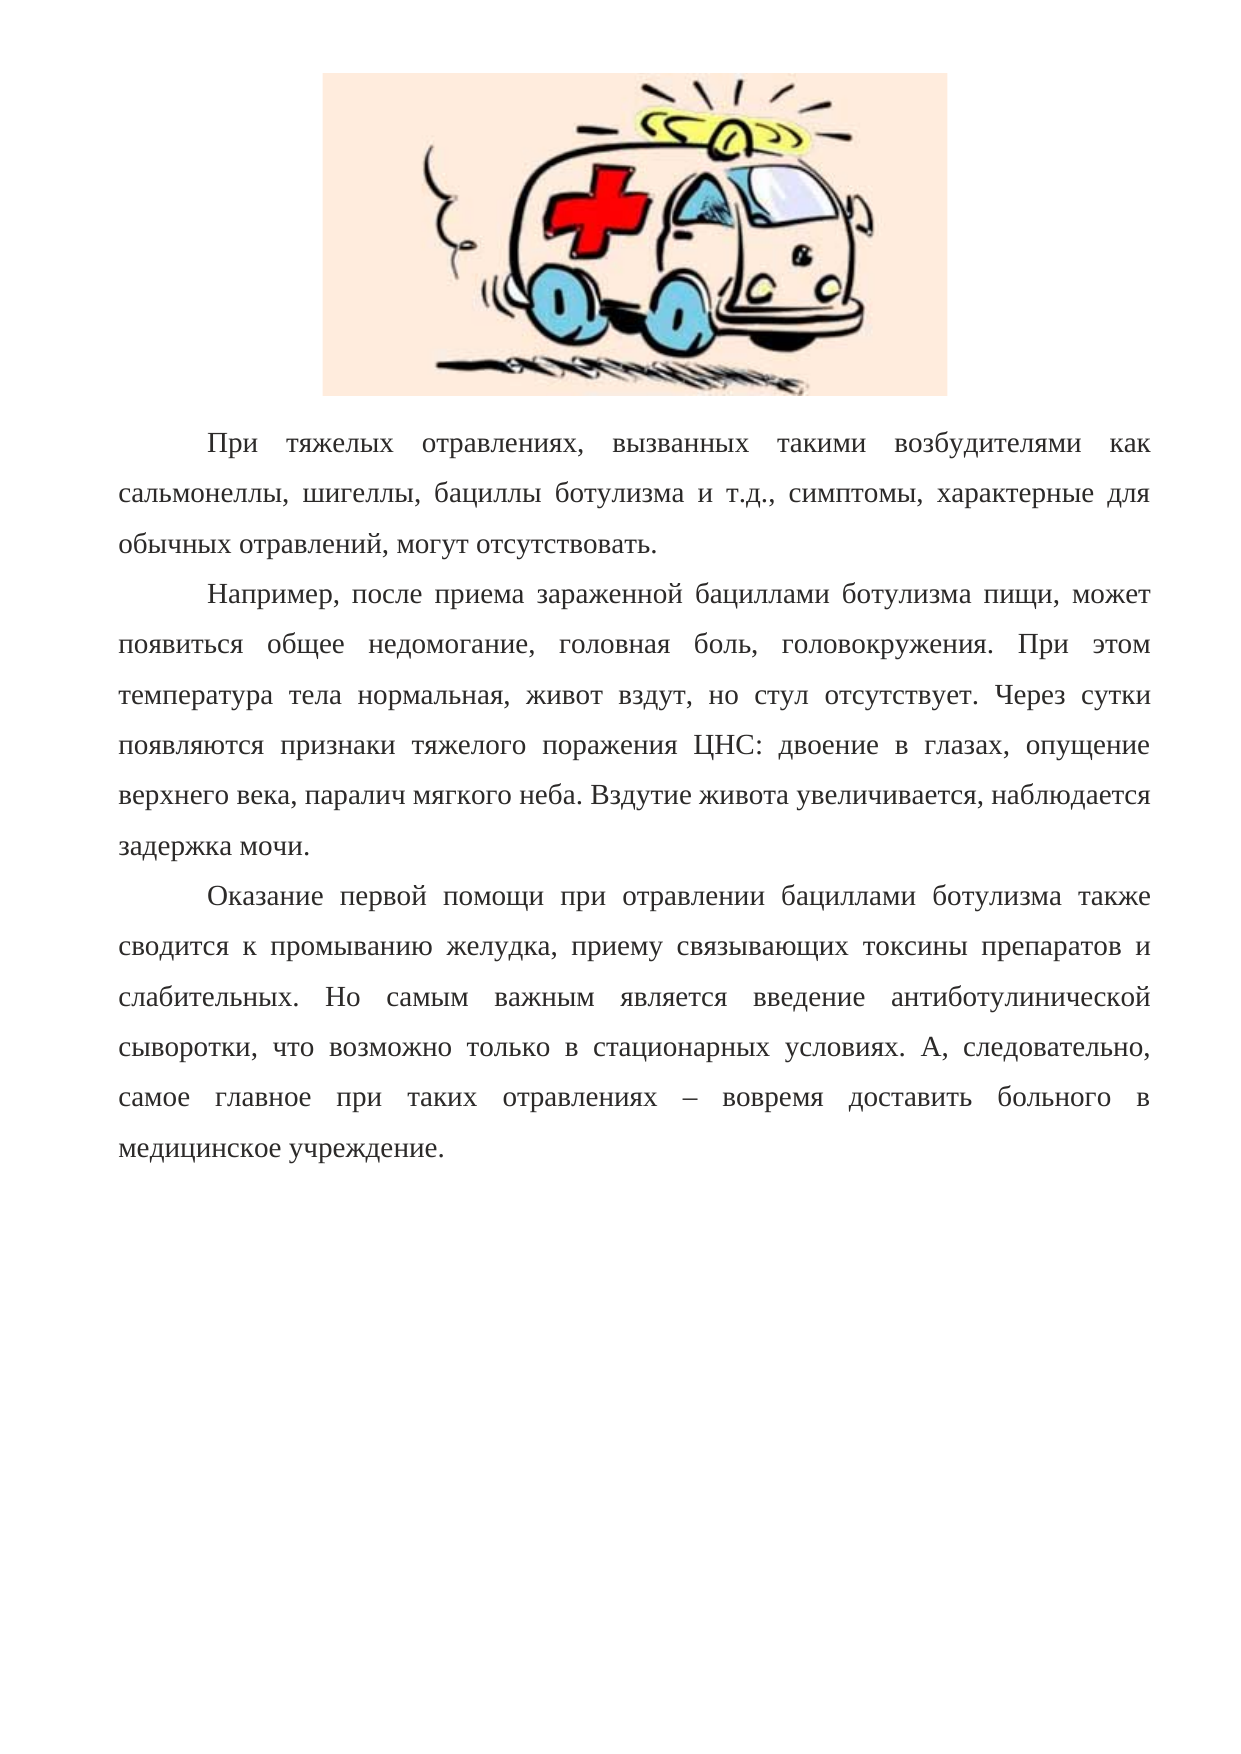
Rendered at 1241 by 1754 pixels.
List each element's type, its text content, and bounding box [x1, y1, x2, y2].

text Оказание первой помощи при отравлении бациллами ботулизма также сводится к промыванию желудка, приему связывающих токсины препаратов и слабительных. Но самым важным является введение антиботулинической сыворотки, что возможно только в стационарных условиях. А, следовательно, самое главное при таких отравлениях – вовремя доставить больного в медицинское учреждение. [118, 878, 1152, 1163]
picture [322, 73, 948, 396]
text Например, после приема зараженной бациллами ботулизма пищи, может появиться общее недомогание, головная боль, головокружения. При этом температура тела нормальная, живот вздут, но стул отсутствует. Через сутки появляются признаки тяжелого поражения ЦНС: двоение в глазах, опущение верхнего века, паралич мягкого неба. Вздутие живота увеличивается, наблюдается задержка мочи. [118, 576, 1152, 861]
text При тяжелых отравлениях, вызванных такими возбудителями как сальмонеллы, шигеллы, бациллы ботулизма и т.д., симптомы, характерные для обычных отравлений, могут отсутствовать. [118, 425, 1152, 559]
